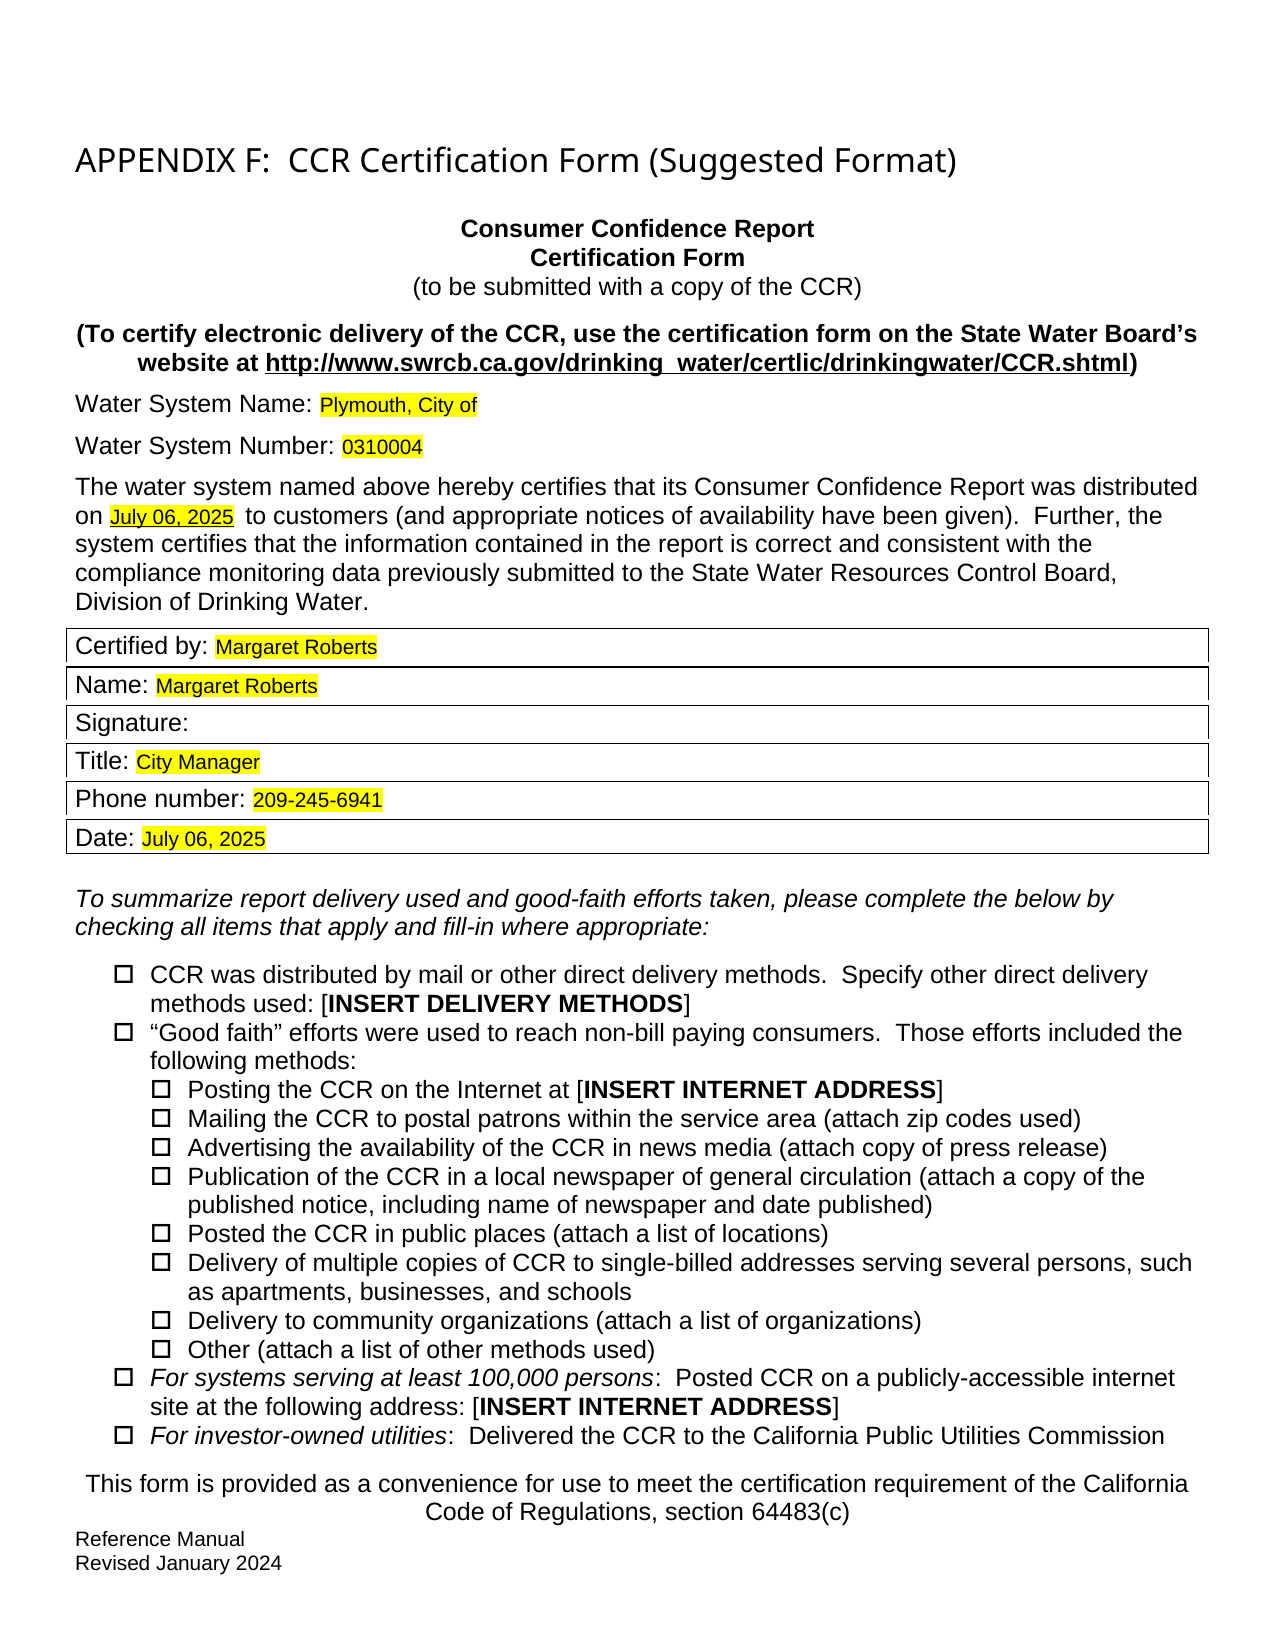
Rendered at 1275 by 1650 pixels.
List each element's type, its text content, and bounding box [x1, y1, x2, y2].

list CCR was distributed by mail or other direct delivery methods. Specify other direct delivery methods used: [INSERT DELIVERY METHODS] [112, 960, 1200, 1017]
text Certification Form [75, 243, 1200, 272]
list Publication of the CCR in a local newspaper of general circulation (attach a copy of the published notice, including name of newspaper and date published) [150, 1162, 1200, 1219]
list For systems serving at least 100,000 persons: Posted CCR on a publicly-accessible internet site at the following address: [INSERT INTERNET ADDRESS] [112, 1363, 1200, 1421]
text Date: July 06, 2025 [67, 820, 1208, 853]
text Consumer Confidence Report [75, 214, 1200, 243]
list Delivery of multiple copies of CCR to single-billed addresses serving several persons, such as apartments, businesses, and schools [150, 1248, 1200, 1306]
list Posting the CCR on the Internet at [INSERT INTERNET ADDRESS] [150, 1075, 1200, 1104]
text Water System Number: 0310004 [75, 431, 1200, 459]
text (to be submitted with a copy of the CCR) [75, 272, 1200, 301]
text Certified by: Margaret Roberts [67, 629, 1208, 662]
list Advertising the availability of the CCR in news media (attach copy of press release) [150, 1133, 1200, 1162]
text Title: City Manager [67, 744, 1208, 777]
text This form is provided as a convenience for use to meet the certification requirement of the California Code of Regulations, section 64483(c) [75, 1469, 1200, 1526]
text The water system named above hereby certifies that its Consumer Confidence Report was distributed on July 06, 2025 to customers (and appropriate notices of availability have been given). Further, the system certifies that the information contained in the report is correct and consistent with the compliance monitoring data previously submitted to the State Water Resources Control Board, Division of Drinking Water. [75, 472, 1200, 616]
text (To certify electronic delivery of the CCR, use the certification form on the State Water Board’s website at http://www.swrcb.ca.gov/drinking_water/certlic/drinkingwater/CCR.shtml) [75, 319, 1200, 377]
subtitle APPENDIX F: CCR Certification Form (Suggested Format) [75, 137, 1200, 182]
list Mailing the CCR to postal patrons within the service area (attach zip codes used) [150, 1104, 1200, 1133]
list Posted the CCR in public places (attach a list of locations) [150, 1219, 1200, 1248]
list Delivery to community organizations (attach a list of organizations) [150, 1306, 1200, 1334]
text Signature: [67, 706, 1208, 739]
text To summarize report delivery used and good-faith efforts taken, please complete the below by checking all items that apply and fill-in where appropriate: [75, 884, 1200, 941]
list For investor-owned utilities: Delivered the CCR to the California Public Utilities Commission [112, 1421, 1200, 1450]
text Name: Margaret Roberts [67, 668, 1208, 700]
text Water System Name: Plymouth, City of [75, 389, 1200, 418]
list Other (attach a list of other methods used) [150, 1334, 1200, 1363]
list “Good faith” efforts were used to reach non-bill paying consumers. Those efforts included the following methods: [112, 1017, 1200, 1075]
text Phone number: 209-245-6941 [67, 782, 1208, 815]
